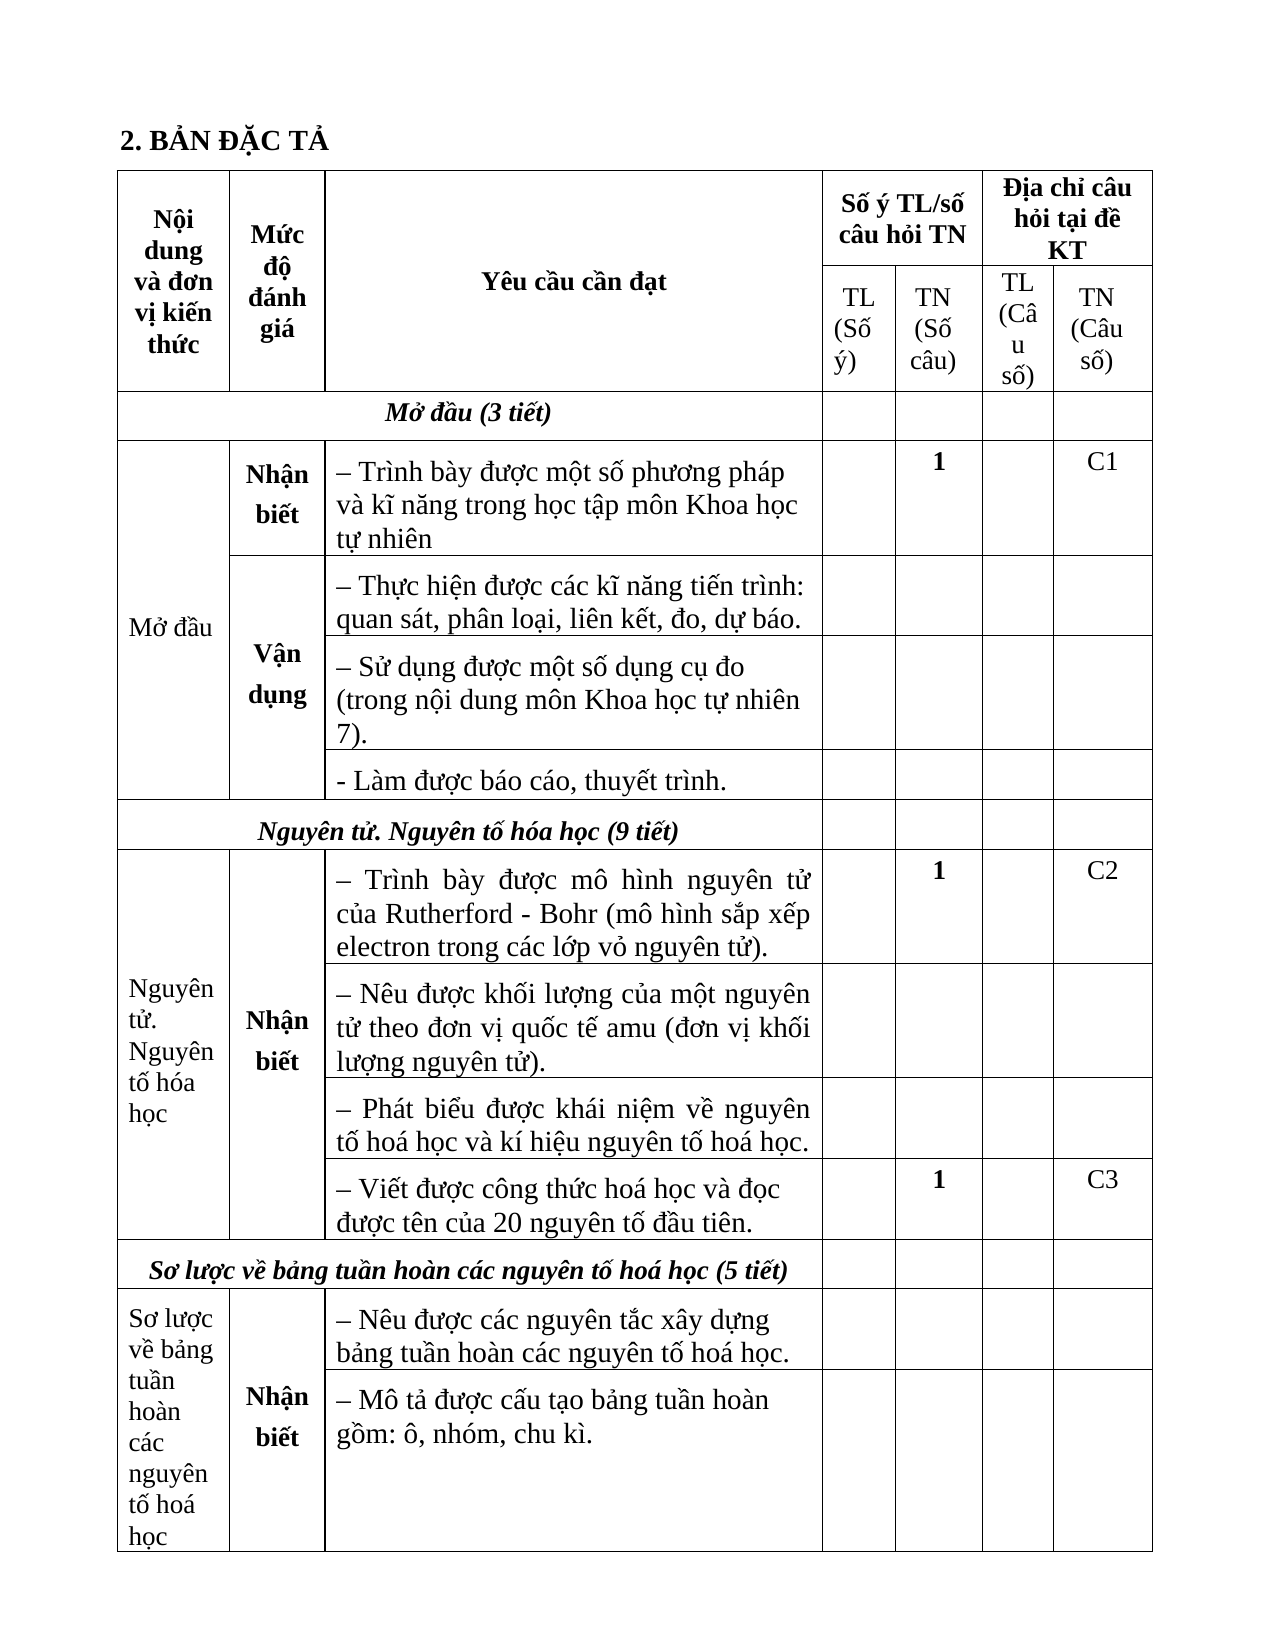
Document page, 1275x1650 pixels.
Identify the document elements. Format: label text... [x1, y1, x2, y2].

table_cell [983, 800, 1053, 849]
table_cell [1054, 556, 1152, 635]
table_cell Nguyên tử. Nguyên tố hóa học (9 tiết) [118, 800, 822, 849]
table_header Yêu cầu cần đạt [326, 171, 822, 391]
table_cell – Phát biểu được khái niệm về nguyên tố hoá học và kí hiệu nguyên tố hoá học. [326, 1078, 822, 1158]
table_cell [1054, 392, 1152, 440]
table_header Nội dung và đơn vị kiến thức [118, 171, 229, 391]
table_cell Nhận biết [230, 1289, 324, 1551]
table_cell [1054, 636, 1152, 749]
table_cell - Làm được báo cáo, thuyết trình. [326, 750, 822, 799]
table_cell [983, 964, 1053, 1077]
table_cell [983, 850, 1053, 963]
table_cell [983, 1078, 1053, 1158]
table_cell TN (Câu số) [1054, 266, 1152, 391]
table_cell [1054, 1078, 1152, 1158]
table_cell [983, 1289, 1053, 1369]
table_cell Nguyên tử. Nguyên tố hóa học [118, 850, 229, 1238]
table_cell Mở đầu [118, 441, 229, 799]
table_cell 1 [896, 850, 982, 963]
table_cell [823, 750, 895, 799]
table_cell [1054, 800, 1152, 849]
table_cell – Viết được công thức hoá học và đọc được tên của 20 nguyên tố đầu tiên. [326, 1159, 822, 1238]
table_cell TL (Câu số) [983, 266, 1053, 391]
table_cell – Nêu được các nguyên tắc xây dựng bảng tuần hoàn các nguyên tố hoá học. [326, 1289, 822, 1369]
table_cell [896, 1240, 982, 1288]
table_cell [983, 441, 1053, 554]
table_cell [896, 1078, 982, 1158]
table_cell [823, 441, 895, 554]
table_cell C2 [1054, 850, 1152, 963]
table_cell [823, 1078, 895, 1158]
table_header Địa chỉ câu hỏi tại đề KT [983, 171, 1152, 265]
table_cell – Nêu được khối lượng của một nguyên tử theo đơn vị quốc tế amu (đơn vị khối lượng nguyên tử). [326, 964, 822, 1077]
table_cell [896, 392, 982, 440]
table_cell [983, 750, 1053, 799]
table_cell [896, 800, 982, 849]
table_cell Nhận biết [230, 850, 324, 1238]
table_cell [983, 1159, 1053, 1238]
table_cell [823, 556, 895, 635]
table_header Số ý TL/số câu hỏi TN [823, 171, 982, 265]
table_cell [983, 636, 1053, 749]
table_cell Vận dụng [230, 556, 324, 799]
table_cell [823, 1370, 895, 1551]
table_cell [823, 636, 895, 749]
table_cell – Thực hiện được các kĩ năng tiến trình: quan sát, phân loại, liên kết, đo, dự báo. [326, 556, 822, 635]
table_cell C3 [1054, 1159, 1152, 1238]
table_cell [896, 750, 982, 799]
table_cell Nhận biết [230, 441, 324, 554]
table_cell [823, 964, 895, 1077]
table_cell [896, 636, 982, 749]
table_cell [896, 1370, 982, 1551]
table_cell [1054, 1370, 1152, 1551]
table_cell [823, 1289, 895, 1369]
table_cell 1 [896, 441, 982, 554]
table_cell [823, 850, 895, 963]
table_cell TL (Số ý) [823, 266, 895, 391]
table_cell Sơ lược về bảng tuần hoàn các nguyên tố hoá học (5 tiết) [118, 1240, 822, 1288]
table_cell – Trình bày được mô hình nguyên tử của Rutherford - Bohr (mô hình sắp xếp electron trong các lớp vỏ nguyên tử). [326, 850, 822, 963]
table_cell [1054, 750, 1152, 799]
table_cell – Mô tả được cấu tạo bảng tuần hoàn gồm: ô, nhóm, chu kì. [326, 1370, 822, 1551]
table_cell [896, 1289, 982, 1369]
table_cell C1 [1054, 441, 1152, 554]
table_cell – Sử dụng được một số dụng cụ đo (trong nội dung môn Khoa học tự nhiên 7). [326, 636, 822, 749]
table_cell [983, 1370, 1053, 1551]
table_header Mức độ đánh giá [230, 171, 324, 391]
table_cell [983, 392, 1053, 440]
table_cell TN (Số câu) [896, 266, 982, 391]
table_cell [1054, 1240, 1152, 1288]
table_cell [823, 1240, 895, 1288]
table_cell [896, 964, 982, 1077]
table_cell [823, 392, 895, 440]
table_cell [983, 556, 1053, 635]
text 2. BẢN ĐẶC TẢ [120, 123, 1155, 156]
table_cell [896, 556, 982, 635]
table_cell [1054, 1289, 1152, 1369]
table_cell Sơ lược về bảng tuần hoàn các nguyên tố hoá học [118, 1289, 229, 1551]
table_cell [1054, 964, 1152, 1077]
table_cell [823, 800, 895, 849]
table_cell [983, 1240, 1053, 1288]
table_cell [823, 1159, 895, 1238]
table_cell Mở đầu (3 tiết) [118, 392, 822, 440]
table_cell – Trình bày được một số phương pháp và kĩ năng trong học tập môn Khoa học tự nhiên [326, 441, 822, 554]
table_cell 1 [896, 1159, 982, 1238]
